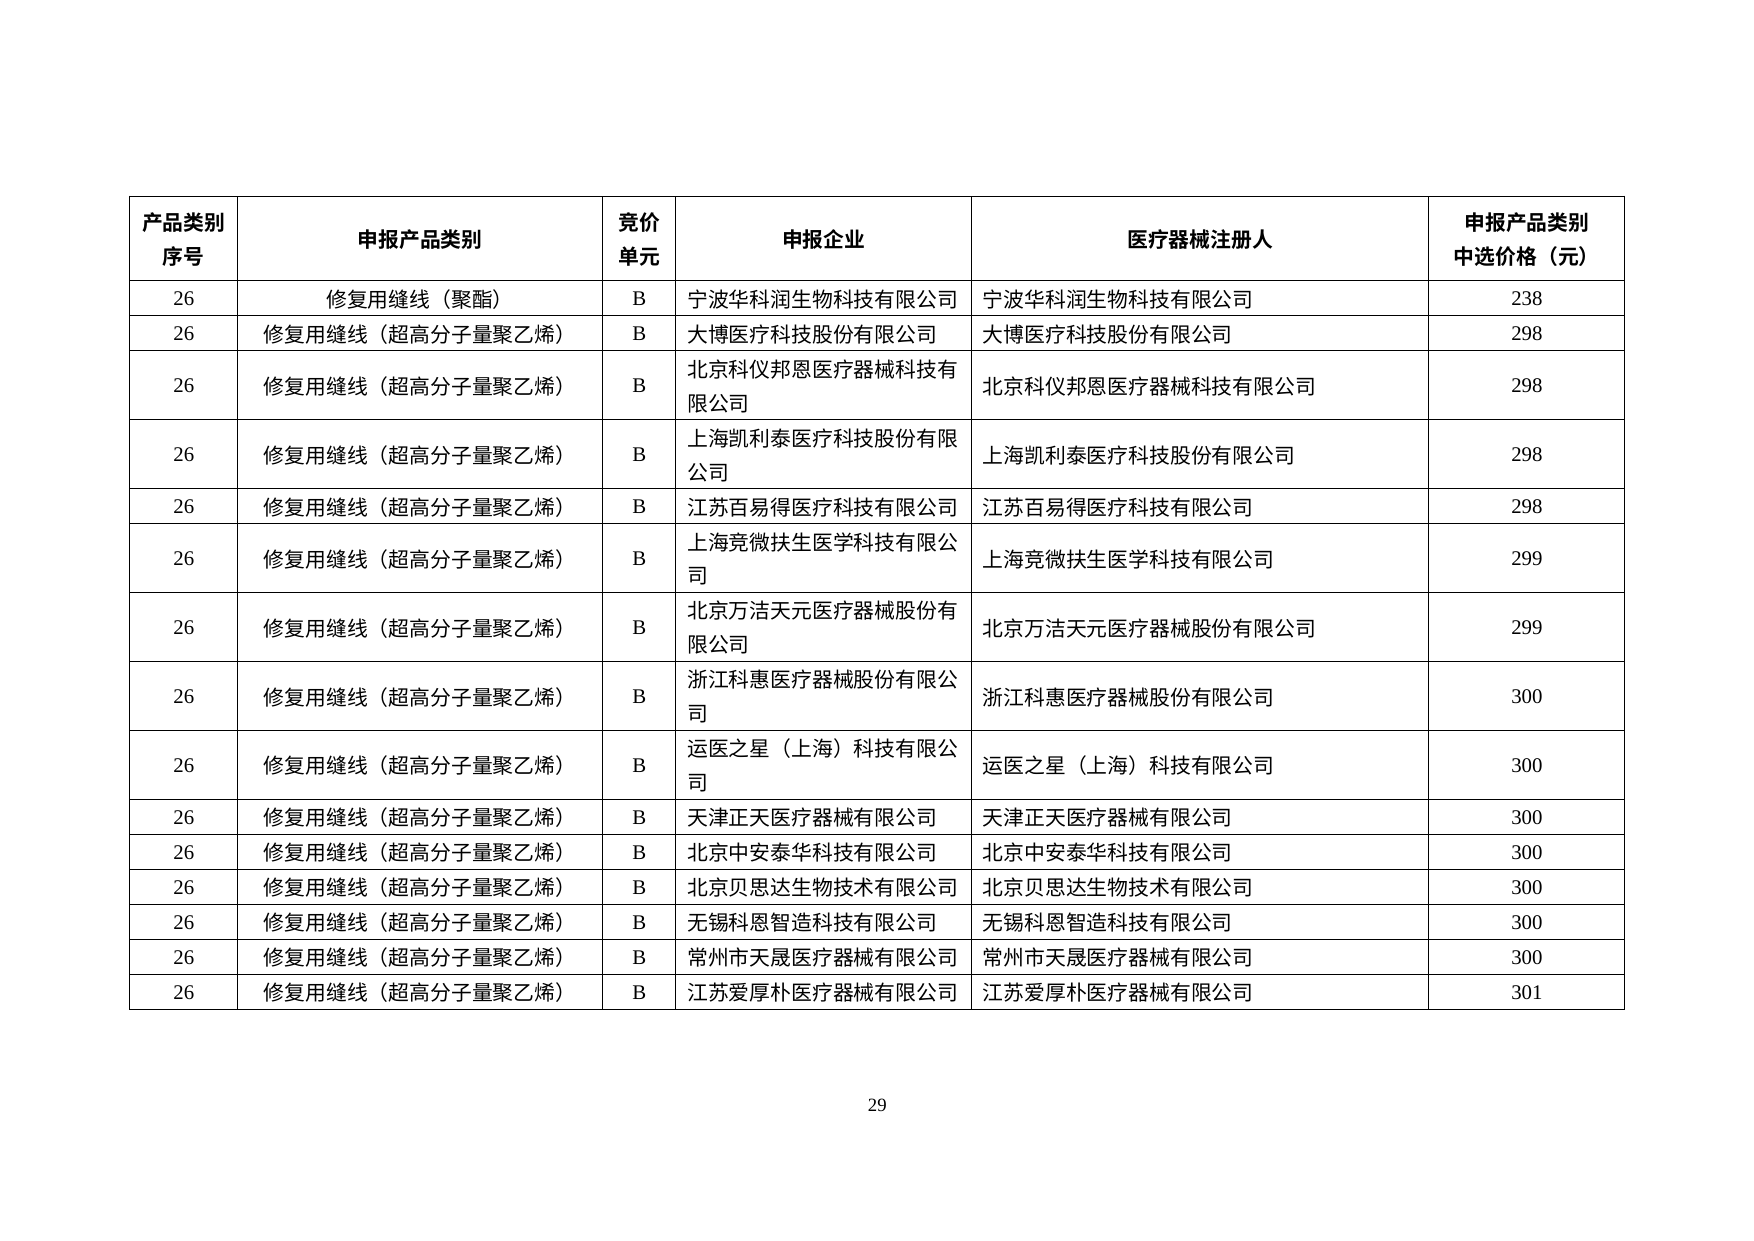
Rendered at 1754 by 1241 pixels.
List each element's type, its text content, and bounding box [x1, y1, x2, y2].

table_cell B [603, 870, 675, 904]
table_cell 26 [130, 316, 237, 350]
table_cell 江苏爱厚朴医疗器械有限公司 [676, 975, 971, 1009]
table_cell 常州市天晟医疗器械有限公司 [972, 940, 1428, 974]
table_cell 无锡科恩智造科技有限公司 [972, 905, 1428, 939]
table_cell 300 [1429, 800, 1624, 834]
table_cell B [603, 420, 675, 488]
table_cell 运医之星（上海）科技有限公司 [972, 731, 1428, 799]
table_header 竞价单元 [603, 197, 675, 280]
table_cell 上海竞微扶生医学科技有限公司 [676, 524, 971, 592]
table_cell 26 [130, 281, 237, 315]
table_cell 26 [130, 593, 237, 661]
table_cell 大博医疗科技股份有限公司 [676, 316, 971, 350]
table_cell 300 [1429, 662, 1624, 730]
table_cell 北京万洁天元医疗器械股份有限公司 [676, 593, 971, 661]
table_cell 修复用缝线（超高分子量聚乙烯） [238, 870, 602, 904]
table_cell 298 [1429, 489, 1624, 523]
table_cell 299 [1429, 524, 1624, 592]
table_cell 北京中安泰华科技有限公司 [972, 835, 1428, 869]
table_cell B [603, 940, 675, 974]
table_cell 修复用缝线（超高分子量聚乙烯） [238, 593, 602, 661]
table_cell 26 [130, 731, 237, 799]
table_cell 298 [1429, 420, 1624, 488]
table_cell 江苏百易得医疗科技有限公司 [676, 489, 971, 523]
table_header 申报企业 [676, 197, 971, 280]
table_cell B [603, 905, 675, 939]
table_cell 298 [1429, 351, 1624, 419]
table_cell 修复用缝线（超高分子量聚乙烯） [238, 524, 602, 592]
table_cell 238 [1429, 281, 1624, 315]
table_cell B [603, 524, 675, 592]
table_cell 300 [1429, 835, 1624, 869]
table_cell 修复用缝线（超高分子量聚乙烯） [238, 800, 602, 834]
table_cell B [603, 489, 675, 523]
table_cell 26 [130, 351, 237, 419]
table_cell 修复用缝线（超高分子量聚乙烯） [238, 662, 602, 730]
table_cell 26 [130, 835, 237, 869]
table_cell 300 [1429, 940, 1624, 974]
table_cell 北京科仪邦恩医疗器械科技有限公司 [676, 351, 971, 419]
table_cell 上海凯利泰医疗科技股份有限公司 [972, 420, 1428, 488]
table_cell B [603, 731, 675, 799]
table_cell 江苏百易得医疗科技有限公司 [972, 489, 1428, 523]
table_cell 修复用缝线（聚酯） [238, 281, 602, 315]
table_cell 运医之星（上海）科技有限公司 [676, 731, 971, 799]
table_cell 浙江科惠医疗器械股份有限公司 [972, 662, 1428, 730]
table_cell 修复用缝线（超高分子量聚乙烯） [238, 975, 602, 1009]
table_cell 北京科仪邦恩医疗器械科技有限公司 [972, 351, 1428, 419]
table_cell 26 [130, 800, 237, 834]
table_header 医疗器械注册人 [972, 197, 1428, 280]
table_cell B [603, 316, 675, 350]
table_cell 299 [1429, 593, 1624, 661]
table_header 申报产品类别 [238, 197, 602, 280]
table_cell 上海凯利泰医疗科技股份有限公司 [676, 420, 971, 488]
table_cell 常州市天晟医疗器械有限公司 [676, 940, 971, 974]
table_cell 宁波华科润生物科技有限公司 [972, 281, 1428, 315]
table_cell 浙江科惠医疗器械股份有限公司 [676, 662, 971, 730]
table_cell 300 [1429, 905, 1624, 939]
table_cell B [603, 662, 675, 730]
table_cell B [603, 593, 675, 661]
table_cell 26 [130, 975, 237, 1009]
table_header 申报产品类别 中选价格（元） [1429, 197, 1624, 280]
table_cell B [603, 281, 675, 315]
table_cell 宁波华科润生物科技有限公司 [676, 281, 971, 315]
table_cell B [603, 351, 675, 419]
table_cell 北京中安泰华科技有限公司 [676, 835, 971, 869]
table_cell 北京万洁天元医疗器械股份有限公司 [972, 593, 1428, 661]
table_cell 修复用缝线（超高分子量聚乙烯） [238, 835, 602, 869]
table_cell 修复用缝线（超高分子量聚乙烯） [238, 940, 602, 974]
table_cell 北京贝思达生物技术有限公司 [972, 870, 1428, 904]
table_cell 298 [1429, 316, 1624, 350]
table_cell 江苏爱厚朴医疗器械有限公司 [972, 975, 1428, 1009]
table_cell B [603, 975, 675, 1009]
table_cell 天津正天医疗器械有限公司 [676, 800, 971, 834]
table_cell 300 [1429, 870, 1624, 904]
table_cell 300 [1429, 731, 1624, 799]
table_cell 26 [130, 420, 237, 488]
table_cell 大博医疗科技股份有限公司 [972, 316, 1428, 350]
table_cell 上海竞微扶生医学科技有限公司 [972, 524, 1428, 592]
table_header 产品类别 序号 [130, 197, 237, 280]
table_cell 26 [130, 940, 237, 974]
table_cell 修复用缝线（超高分子量聚乙烯） [238, 316, 602, 350]
table_cell 26 [130, 524, 237, 592]
table_cell 修复用缝线（超高分子量聚乙烯） [238, 489, 602, 523]
table_cell B [603, 835, 675, 869]
table_cell 修复用缝线（超高分子量聚乙烯） [238, 351, 602, 419]
table_cell 修复用缝线（超高分子量聚乙烯） [238, 731, 602, 799]
table_cell 无锡科恩智造科技有限公司 [676, 905, 971, 939]
table_cell 26 [130, 905, 237, 939]
table_cell 301 [1429, 975, 1624, 1009]
table_cell 26 [130, 489, 237, 523]
table_cell 26 [130, 870, 237, 904]
table_cell B [603, 800, 675, 834]
table_cell 修复用缝线（超高分子量聚乙烯） [238, 905, 602, 939]
table_cell 北京贝思达生物技术有限公司 [676, 870, 971, 904]
table_cell 天津正天医疗器械有限公司 [972, 800, 1428, 834]
table_cell 修复用缝线（超高分子量聚乙烯） [238, 420, 602, 488]
table_cell 26 [130, 662, 237, 730]
